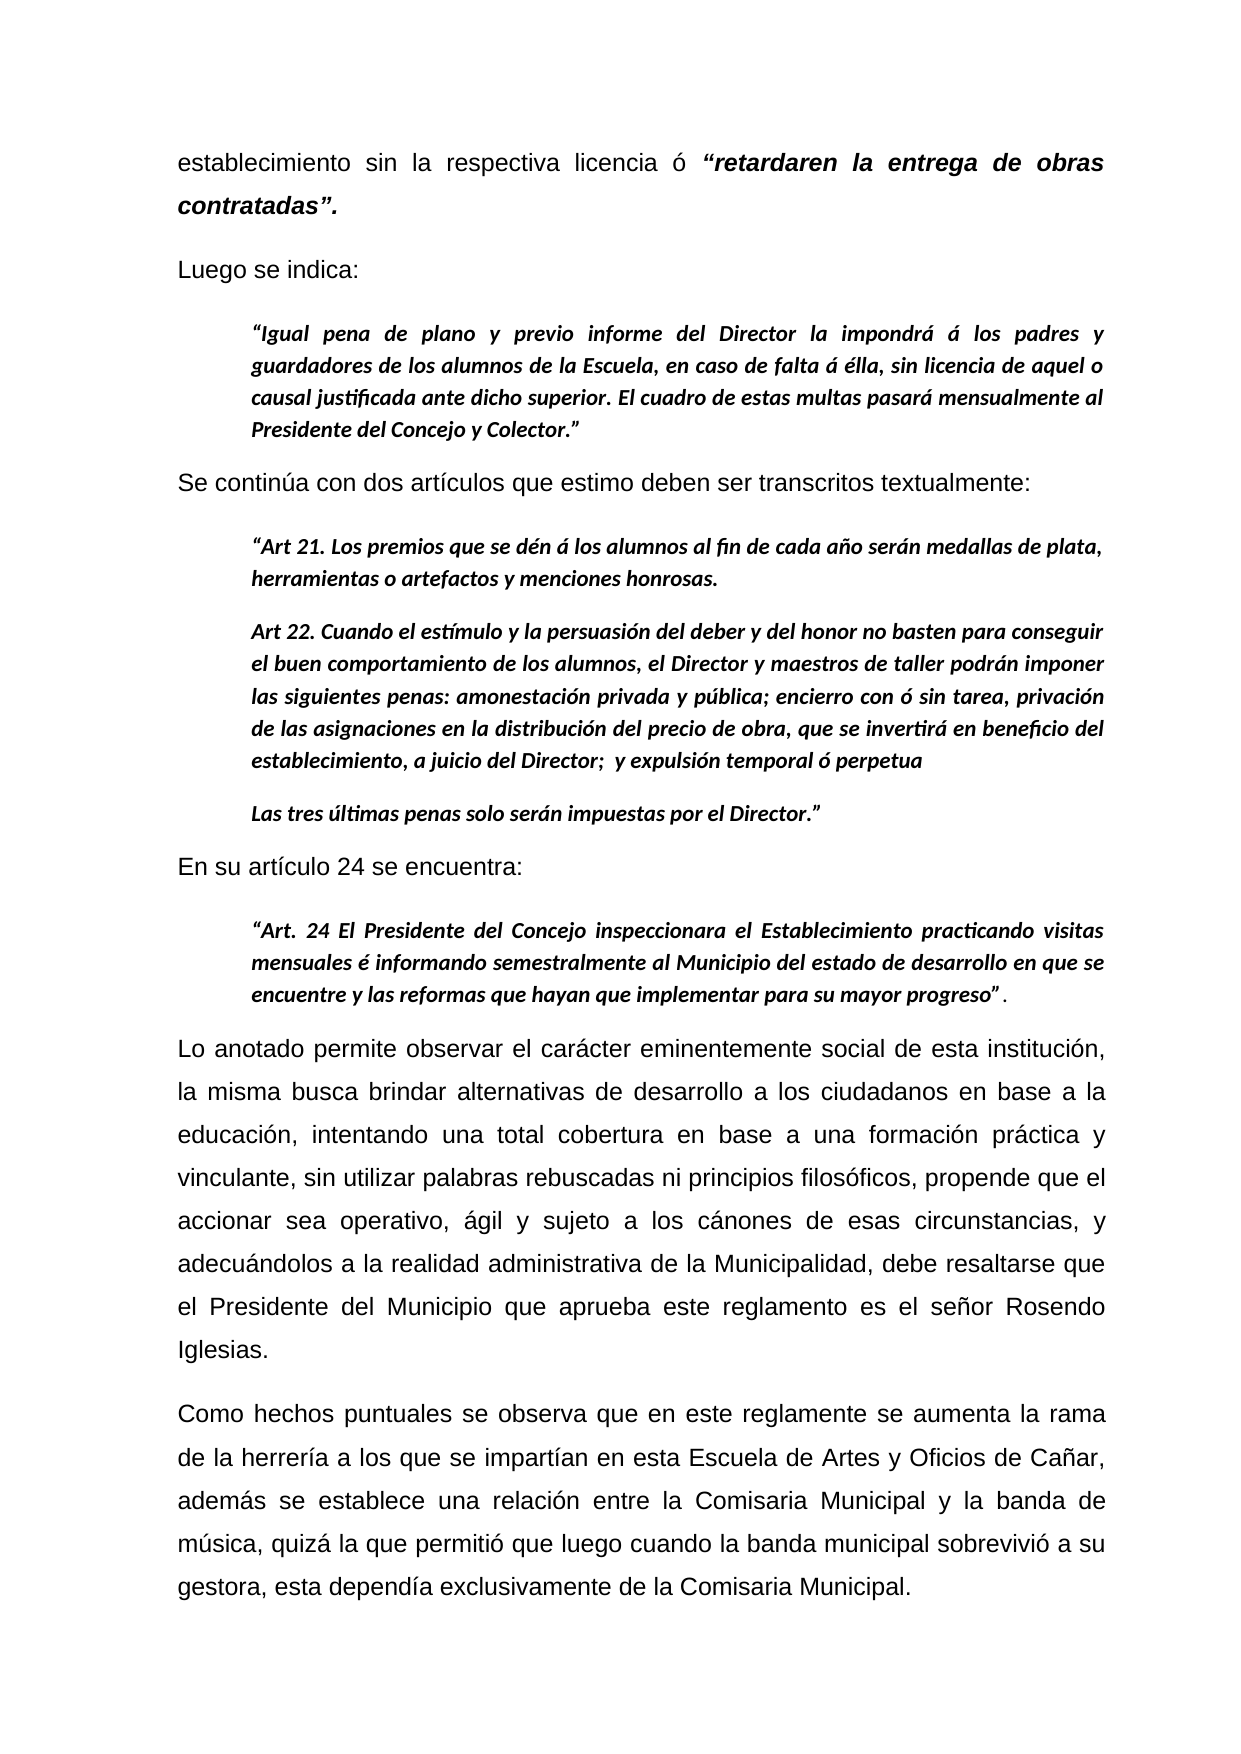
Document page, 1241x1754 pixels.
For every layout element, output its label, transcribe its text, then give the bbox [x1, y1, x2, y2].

text Como hechos puntuales se observa que en este reglamente se aumenta la rama de la herrería a los que se impartían en esta Escuela de Artes y Oficios de Cañar, además se establece una relación entre la Comisaria Municipal y la banda de música, quizá la que permitió que luego cuando la banda municipal sobrevivió a su gestora, esta dependía exclusivamente de la Comisaria Municipal. [177, 1399, 1107, 1601]
text Se continúa con dos artículos que estimo deben ser transcritos textualmente: [177, 468, 1107, 497]
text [177, 148, 1107, 219]
text Luego se indica: [177, 255, 1107, 283]
text “Art 21. Los premios que se dén á los alumnos al fin de cada año serán medallas de plata, herramientas o artefactos y menciones honrosas. [251, 532, 1107, 592]
text Lo anotado permite observar el carácter eminentemente social de esta institución, la misma busca brindar alternativas de desarrollo a los ciudadanos en base a la educación, intentando una total cobertura en base a una formación práctica y vinculante, sin utilizar palabras rebuscadas ni principios filosóficos, propende que el accionar sea operativo, ágil y sujeto a los cánones de esas circunstancias, y adecuándolos a la realidad administrativa de la Municipalidad, debe resaltarse que el Presidente del Municipio que aprueba este reglamento es el señor Rosendo Iglesias. [177, 1033, 1107, 1364]
text “Art. 24 El Presidente del Concejo inspeccionara el Establecimiento practicando visitas mensuales é informando semestralmente al Municipio del estado de desarrollo en que se encuentre y las reformas que hayan que implementar para su mayor progreso”. [251, 916, 1107, 1008]
text Las tres últimas penas solo serán impuestas por el Director.” [251, 799, 1107, 827]
text “Igual pena de plano y previo informe del Director la impondrá á los padres y guardadores de los alumnos de la Escuela, en caso de falta á élla, sin licencia de aquel o causal justificada ante dicho superior. El cuadro de estas multas pasará mensualmente al Presidente del Concejo y Colector.” [251, 319, 1107, 443]
text Art 22. Cuando el estímulo y la persuasión del deber y del honor no basten para conseguir el buen comportamiento de los alumnos, el Director y maestros de taller podrán imponer las siguientes penas: amonestación privada y pública; encierro con ó sin tarea, privación de las asignaciones en la distribución del precio de obra, que se invertirá en beneficio del establecimiento, a juicio del Director; y expulsión temporal ó perpetua [251, 617, 1107, 774]
text En su artículo 24 se encuentra: [177, 852, 1107, 881]
